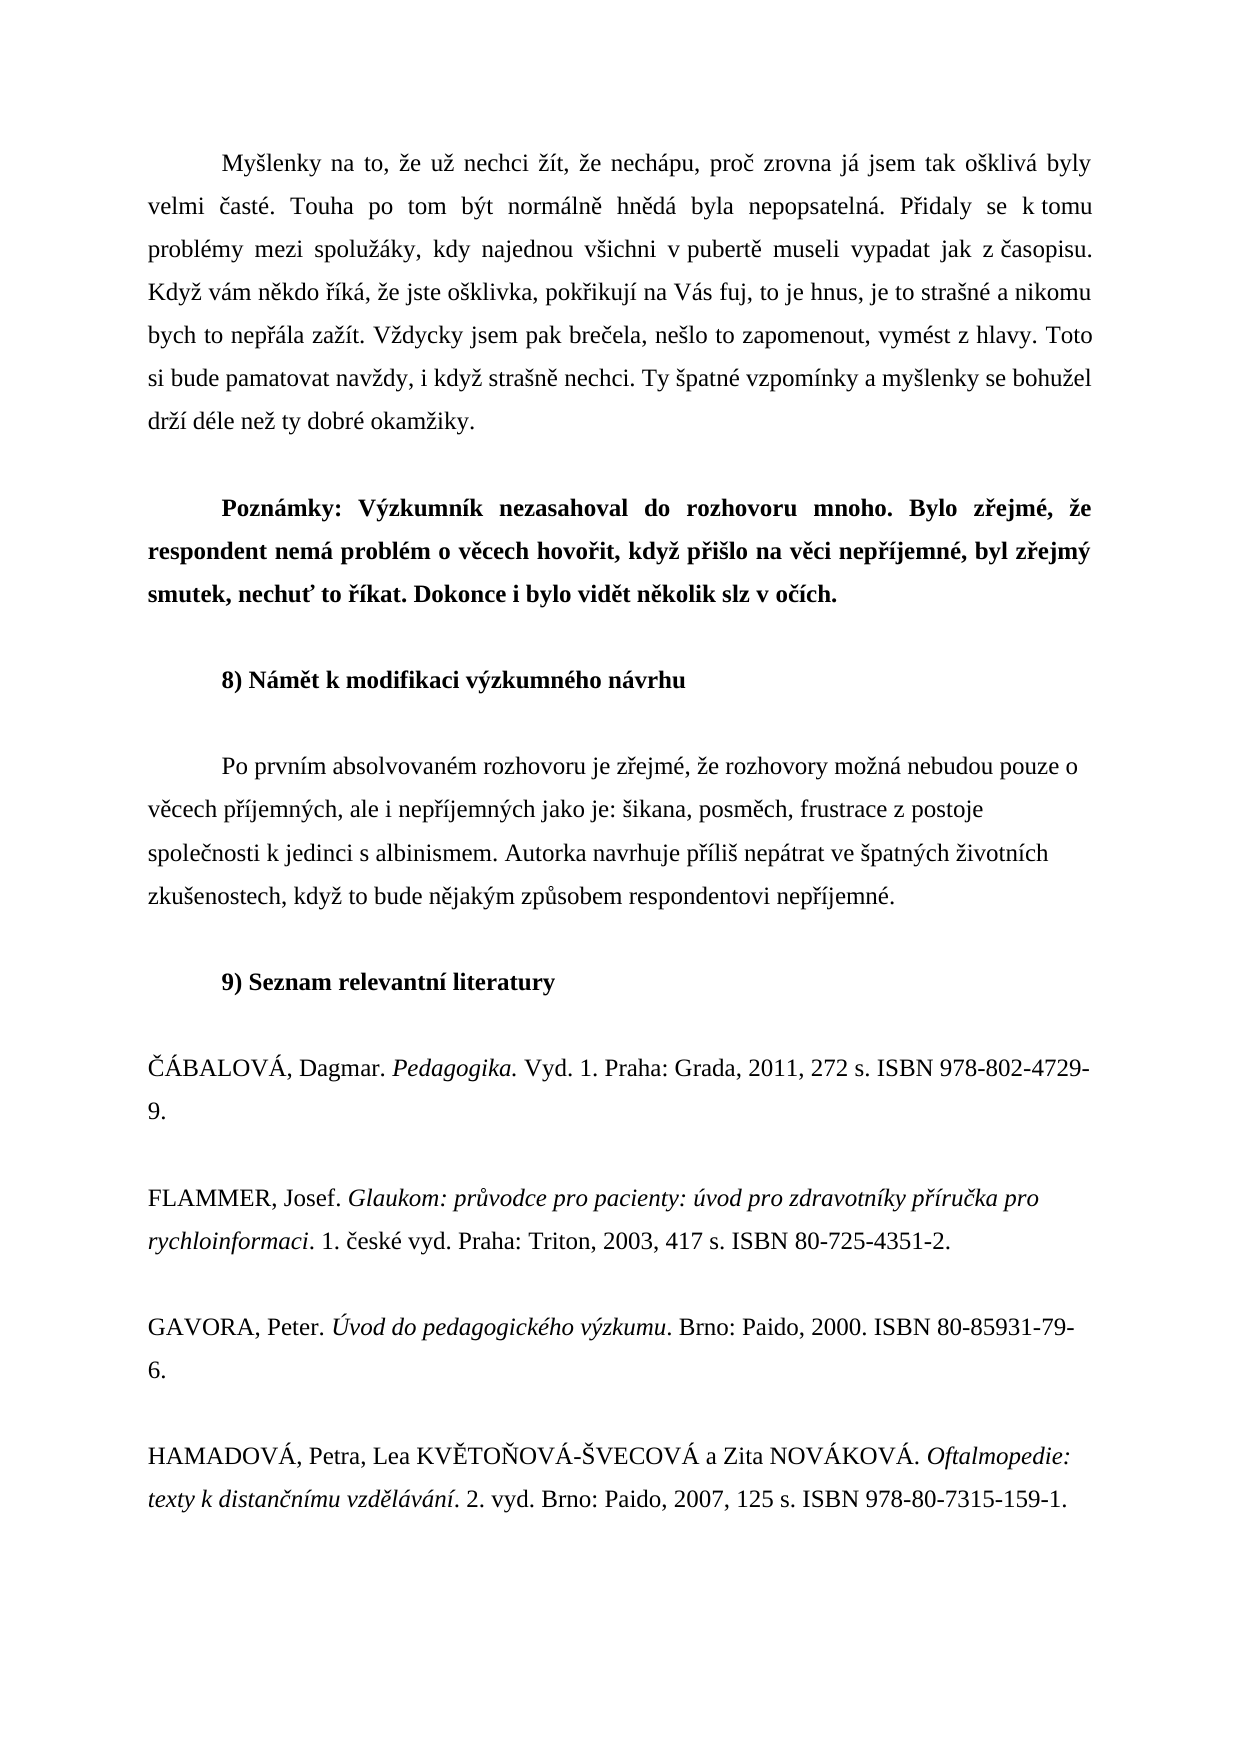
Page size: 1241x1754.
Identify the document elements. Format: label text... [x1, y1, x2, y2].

text GAVORA, Peter. Úvod do pedagogického výzkumu. Brno: Paido, 2000. ISBN 80-85931-79-6. [148, 1312, 1093, 1384]
text ČÁBALOVÁ, Dagmar. Pedagogika. Vyd. 1. Praha: Grada, 2011, 272 s. ISBN 978-802-4729-9. [148, 1053, 1093, 1125]
text 9) Seznam relevantní literatury [148, 967, 1093, 996]
text Myšlenky na to, že už nechci žít, že nechápu, proč zrovna já jsem tak ošklivá byly velmi časté. Touha po tom být normálně hnědá byla nepopsatelná. Přidaly se k tomu problémy mezi spolužáky, kdy najednou všichni v pubertě museli vypadat jak z časopisu. Když vám někdo říká, že jste ošklivka, pokřikují na Vás fuj, to je hnus, je to strašné a nikomu bych to nepřála zažít. Vždycky jsem pak brečela, nešlo to zapomenout, vymést z hlavy. Toto si bude pamatovat navždy, i když strašně nechci. Ty špatné vzpomínky a myšlenky se bohužel drží déle než ty dobré okamžiky. [148, 148, 1093, 435]
text 8) Námět k modifikaci výzkumného návrhu [148, 665, 1093, 694]
text Poznámky: Výzkumník nezasahoval do rozhovoru mnoho. Bylo zřejmé, že respondent nemá problém o věcech hovořit, když přišlo na věci nepříjemné, byl zřejmý smutek, nechuť to říkat. Dokonce i bylo vidět několik slz v očích. [148, 493, 1093, 608]
text FLAMMER, Josef. Glaukom: průvodce pro pacienty: úvod pro zdravotníky příručka pro rychloinformaci. 1. české vyd. Praha: Triton, 2003, 417 s. ISBN 80-725-4351-2. [148, 1183, 1093, 1254]
text HAMADOVÁ, Petra, Lea KVĚTOŇOVÁ-ŠVECOVÁ a Zita NOVÁKOVÁ. Oftalmopedie: texty k distančnímu vzdělávání. 2. vyd. Brno: Paido, 2007, 125 s. ISBN 978-80-7315-159-1. [148, 1441, 1093, 1513]
text Po prvním absolvovaném rozhovoru je zřejmé, že rozhovory možná nebudou pouze o věcech příjemných, ale i nepříjemných jako je: šikana, posměch, frustrace z postoje společnosti k jedinci s albinismem. Autorka navrhuje příliš nepátrat ve špatných životních zkušenostech, když to bude nějakým způsobem respondentovi nepříjemné. [148, 751, 1093, 909]
